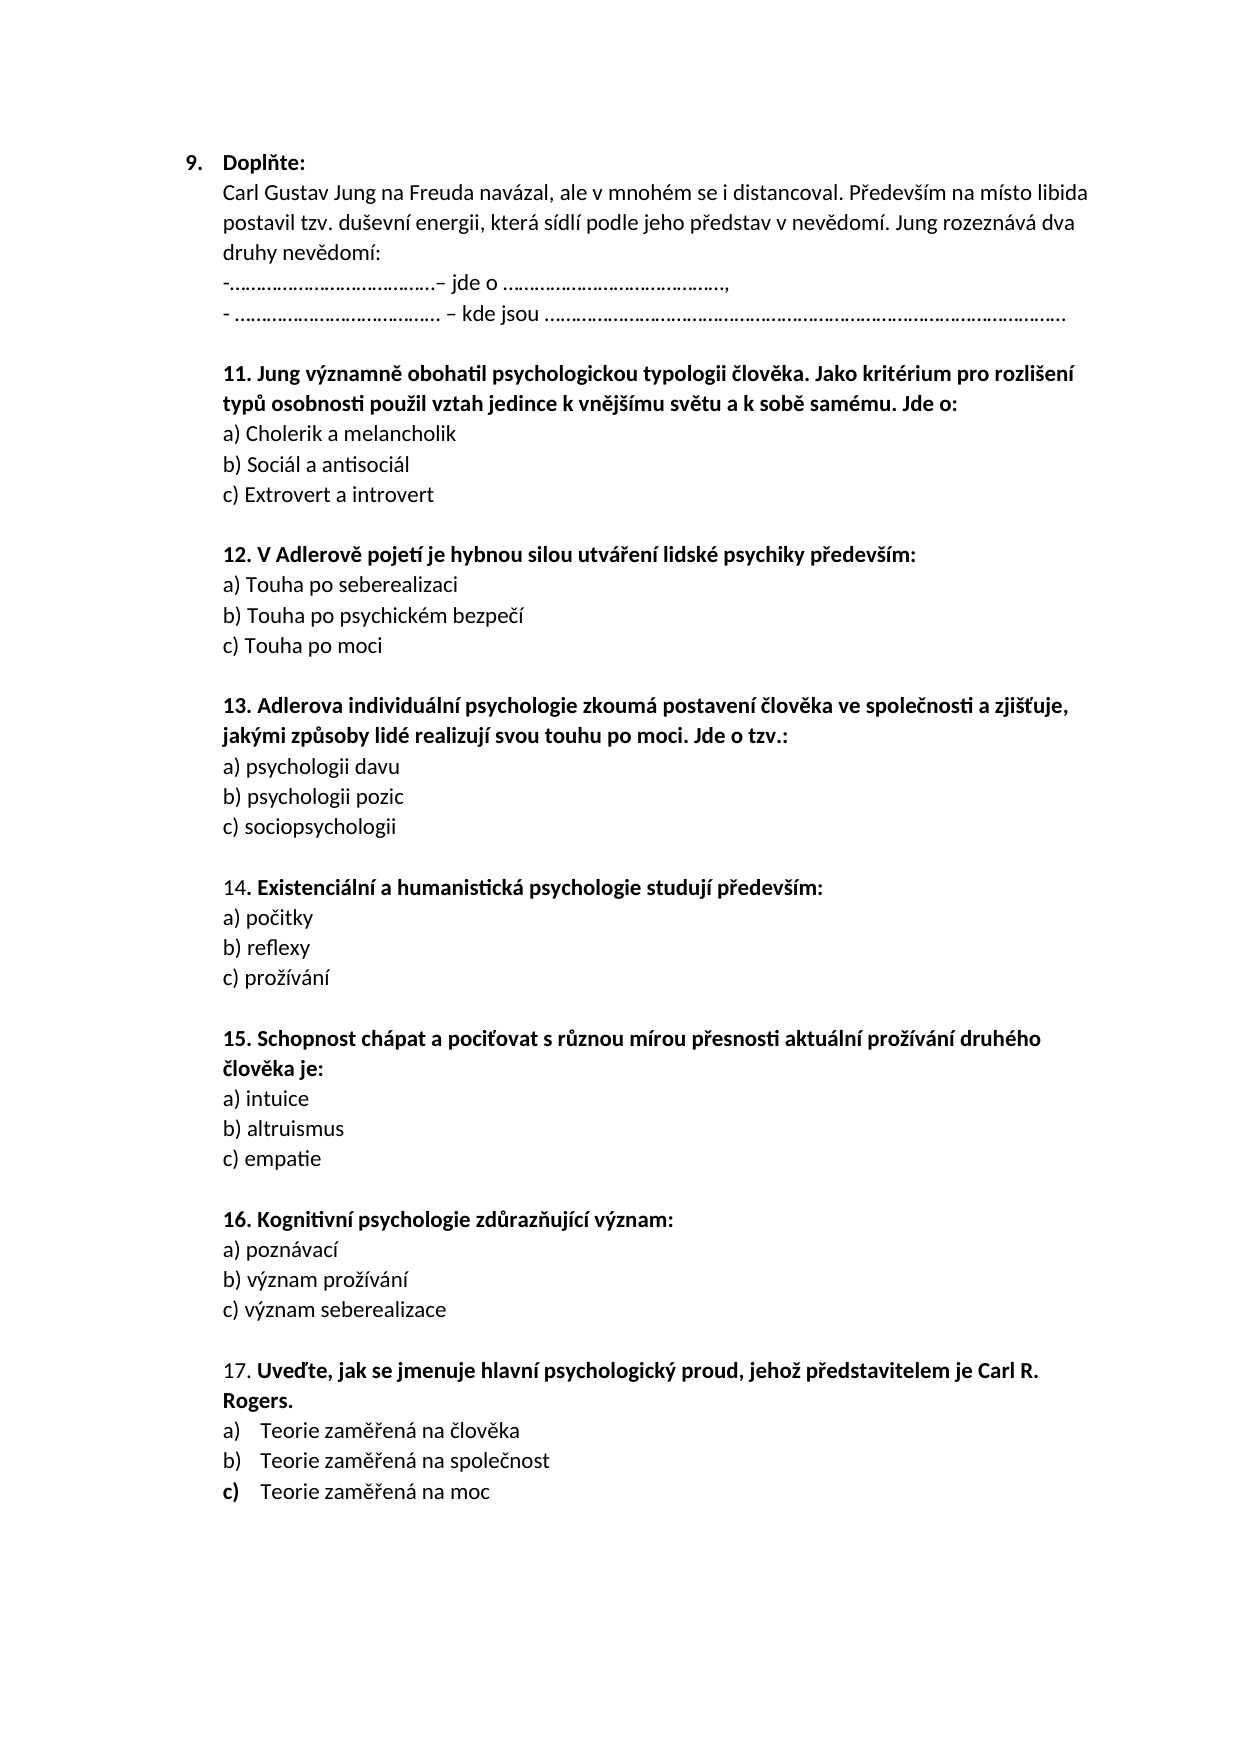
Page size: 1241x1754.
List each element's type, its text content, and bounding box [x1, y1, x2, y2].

list b) altruismus [223, 1114, 1093, 1142]
list c) empatie [223, 1144, 1093, 1172]
list b) Sociál a antisociál [223, 450, 1093, 478]
list Carl Gustav Jung na Freuda navázal, ale v mnohém se i distancoval. Především na místo libida postavil tzv. duševní energii, která sídlí podle jeho představ v nevědomí. Jung rozeznává dva druhy nevědomí: [223, 178, 1093, 266]
list - ………………………………… – kde jsou ……………………………………………………………………………………… [223, 299, 1093, 327]
list Teorie zaměřená na moc [223, 1477, 1093, 1505]
list Doplňte: [185, 148, 1093, 176]
list 12. V Adlerově pojetí je hybnou silou utváření lidské psychiky především: [223, 540, 1093, 568]
list b) psychologii pozic [223, 782, 1093, 810]
list a) počitky [223, 903, 1093, 931]
list b) Touha po psychickém bezpečí [223, 601, 1093, 629]
list 15. Schopnost chápat a pociťovat s různou mírou přesnosti aktuální prožívání druhého člověka je: [223, 1024, 1093, 1082]
list 17. Uveďte, jak se jmenuje hlavní psychologický proud, jehož představitelem je Carl R. [223, 1356, 1093, 1384]
list a) Cholerik a melancholik [223, 419, 1093, 447]
list b) význam prožívání [223, 1265, 1093, 1293]
list b) reflexy [223, 933, 1093, 961]
list 11. Jung významně obohatil psychologickou typologii člověka. Jako kritérium pro rozlišení typů osobnosti použil vztah jedince k vnějšímu světu a k sobě samému. Jde o: [223, 359, 1093, 417]
list a) poznávací [223, 1235, 1093, 1263]
list Teorie zaměřená na společnost [223, 1447, 1093, 1474]
list Rogers. [223, 1386, 1093, 1414]
list c) význam seberealizace [223, 1296, 1093, 1323]
list Teorie zaměřená na člověka [223, 1416, 1093, 1444]
list c) sociopsychologii [223, 812, 1093, 840]
list c) Touha po moci [223, 631, 1093, 659]
list -…………………………………– jde o ……………………………………, [223, 268, 1093, 296]
list a) Touha po seberealizaci [223, 571, 1093, 598]
list a) psychologii davu [223, 752, 1093, 780]
list c) prožívání [223, 963, 1093, 991]
list c) Extrovert a introvert [223, 480, 1093, 508]
list 16. Kognitivní psychologie zdůrazňující význam: [223, 1205, 1093, 1233]
list a) intuice [223, 1084, 1093, 1112]
list 14. Existenciální a humanistická psychologie studují především: [223, 873, 1093, 901]
list 13. Adlerova individuální psychologie zkoumá postavení člověka ve společnosti a zjišťuje, jakými způsoby lidé realizují svou touhu po moci. Jde o tzv.: [223, 691, 1093, 749]
